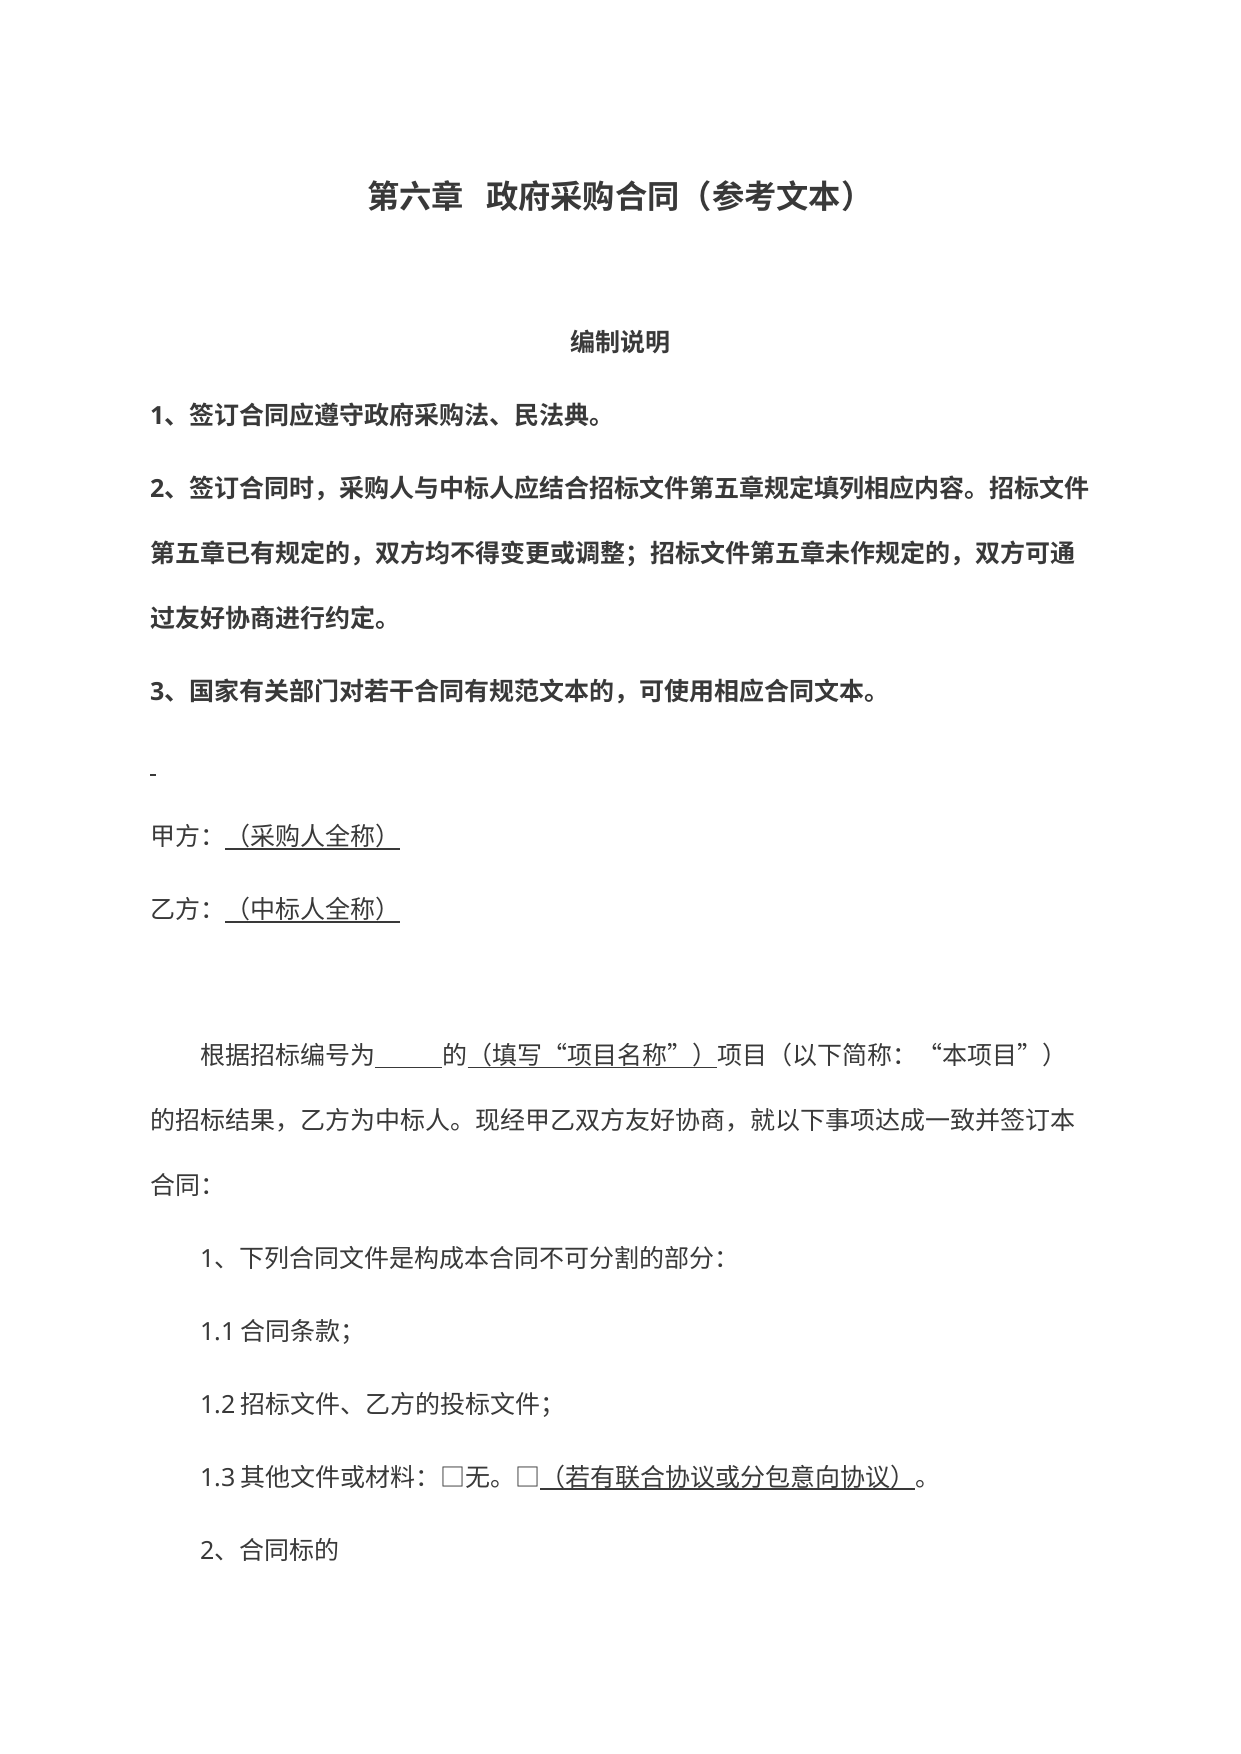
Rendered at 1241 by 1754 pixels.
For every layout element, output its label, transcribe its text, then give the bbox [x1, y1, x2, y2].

text 2、签订合同时，采购人与中标人应结合招标文件第五章规定填列相应内容。招标文件第五章已有规定的，双方均不得变更或调整；招标文件第五章未作规定的，双方可通过友好协商进行约定。 [150, 454, 1090, 649]
text 编制说明 [150, 308, 1090, 373]
text 第六章 政府采购合同（参考文本） [150, 162, 1090, 227]
text 乙方：（中标人全称） [150, 875, 1090, 940]
text 甲方：（采购人全称） [150, 802, 1090, 867]
text 1、下列合同文件是构成本合同不可分割的部分： [150, 1224, 1090, 1289]
text 根据招标编号为 的（填写“项目名称”）项目（以下简称：“本项目”）的招标结果，乙方为中标人。现经甲乙双方友好协商，就以下事项达成一致并签订本合同： [150, 1021, 1090, 1216]
text 2、合同标的 [150, 1516, 1090, 1581]
text 1.3其他文件或材料：□无。□（若有联合协议或分包意向协议）。 [150, 1443, 1090, 1508]
text 3、国家有关部门对若干合同有规范文本的，可使用相应合同文本。 [150, 657, 1090, 722]
text 1.1合同条款； [150, 1297, 1090, 1362]
text 1.2招标文件、乙方的投标文件； [150, 1370, 1090, 1435]
text 1、签订合同应遵守政府采购法、民法典。 [150, 381, 1090, 446]
